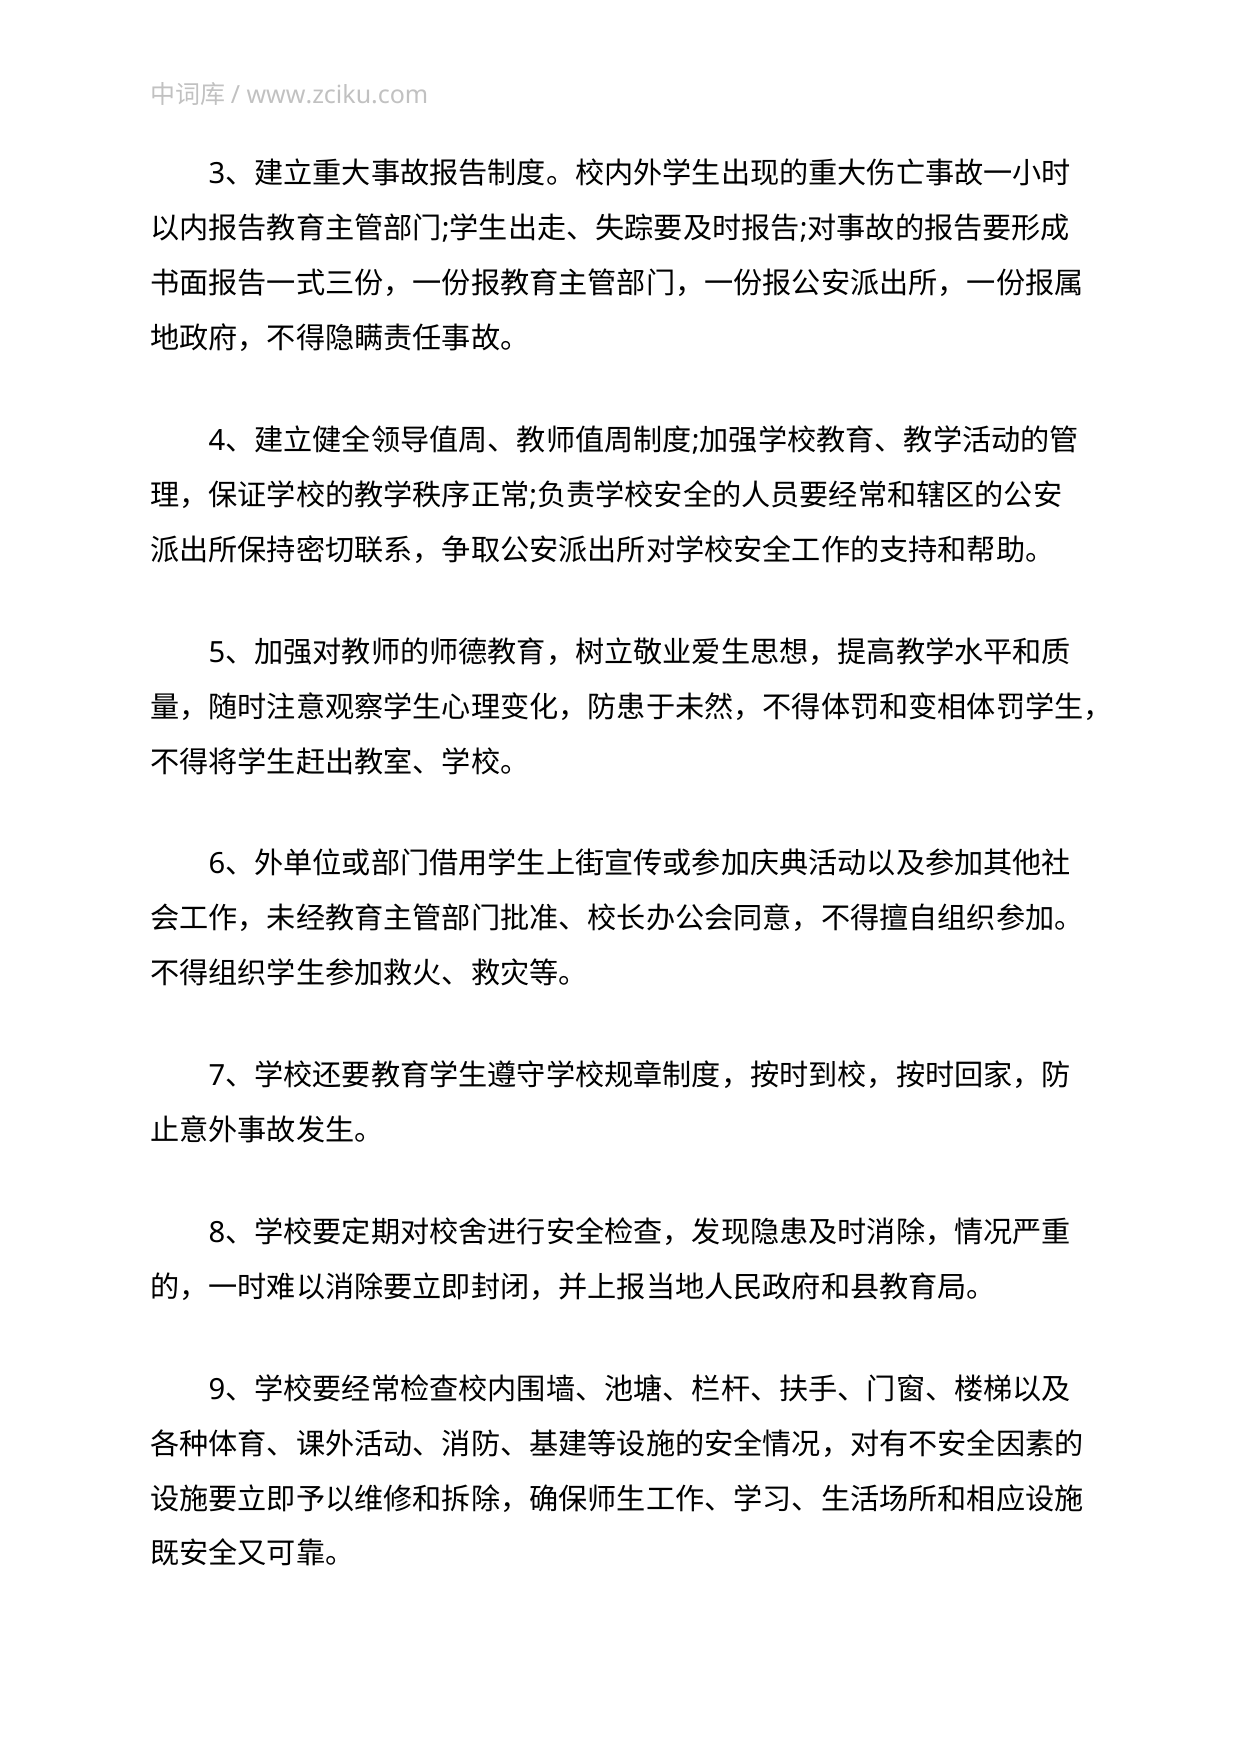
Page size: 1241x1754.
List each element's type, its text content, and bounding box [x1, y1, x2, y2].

text 8、学校要定期对校舍进行安全检查，发现隐患及时消除，情况严重的，一时难以消除要立即封闭，并上报当地人民政府和县教育局。 [150, 1208, 1090, 1306]
text 6、外单位或部门借用学生上街宣传或参加庆典活动以及参加其他社会工作，未经教育主管部门批准、校长办公会同意，不得擅自组织参加。不得组织学生参加救火、救灾等。 [150, 840, 1090, 992]
text 9、学校要经常检查校内围墙、池塘、栏杆、扶手、门窗、楼梯以及各种体育、课外活动、消防、基建等设施的安全情况，对有不安全因素的设施要立即予以维修和拆除，确保师生工作、学习、生活场所和相应设施既安全又可靠。 [150, 1365, 1090, 1572]
text 4、建立健全领导值周、教师值周制度;加强学校教育、教学活动的管理，保证学校的教学秩序正常;负责学校安全的人员要经常和辖区的公安派出所保持密切联系，争取公安派出所对学校安全工作的支持和帮助。 [150, 417, 1090, 569]
text 7、学校还要教育学生遵守学校规章制度，按时到校，按时回家，防止意外事故发生。 [150, 1052, 1090, 1149]
text 5、加强对教师的师德教育，树立敬业爱生思想，提高教学水平和质量，随时注意观察学生心理变化，防患于未然，不得体罚和变相体罚学生，不得将学生赶出教室、学校。 [150, 628, 1090, 781]
text 3、建立重大事故报告制度。校内外学生出现的重大伤亡事故一小时以内报告教育主管部门;学生出走、失踪要及时报告;对事故的报告要形成书面报告一式三份，一份报教育主管部门，一份报公安派出所，一份报属地政府，不得隐瞒责任事故。 [150, 150, 1090, 357]
